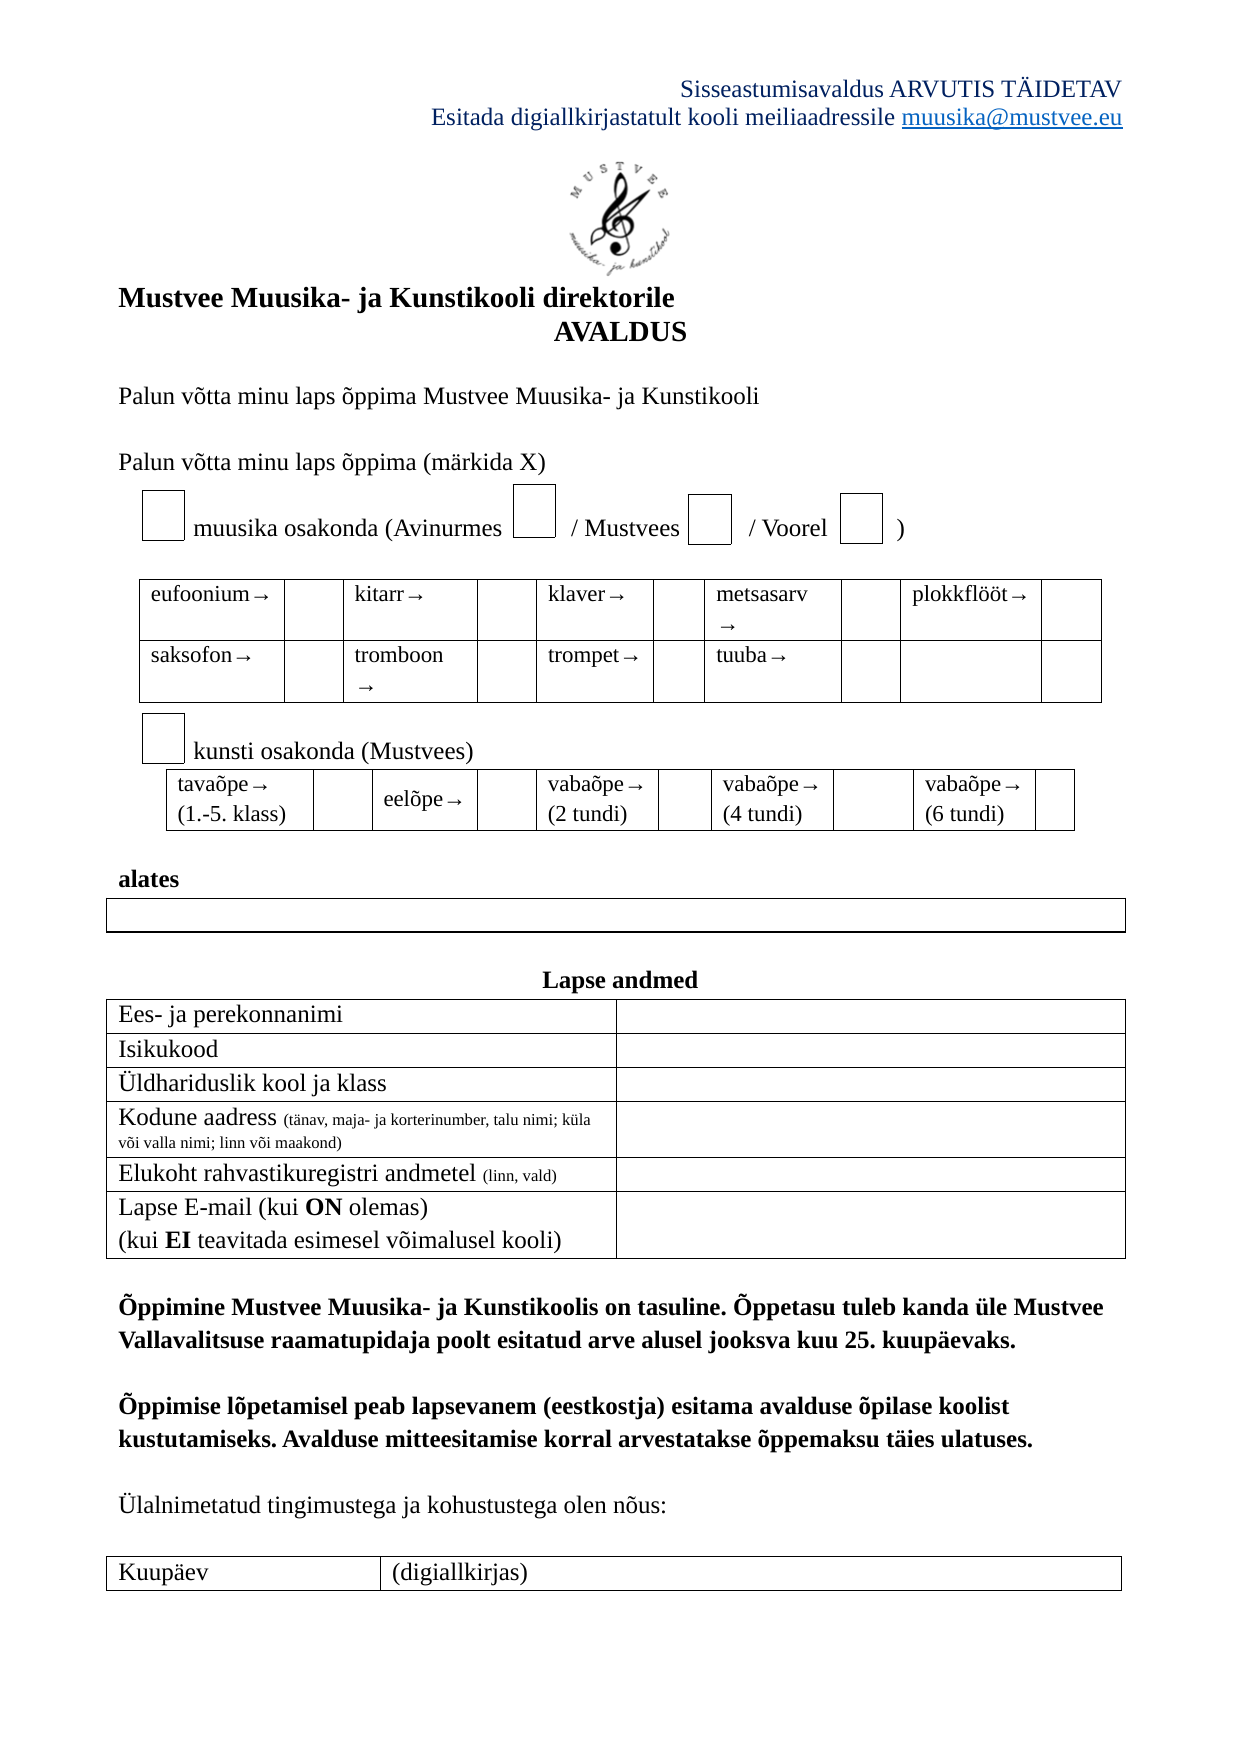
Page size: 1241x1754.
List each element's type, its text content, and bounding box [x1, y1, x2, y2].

table_cell Lapse E-mail (kui ON olemas) (kui EI teavitada esimesel võimalusel kooli) [107, 1192, 616, 1258]
table_cell [617, 1068, 1125, 1101]
table_header vabaõpe→ (4 tundi) [712, 770, 833, 830]
table_header [617, 1000, 1125, 1033]
text kunsti osakonda (Mustvees) [193, 736, 1122, 764]
table_header [1036, 770, 1074, 830]
table_cell Isikukood [107, 1034, 616, 1067]
table_cell [654, 641, 704, 702]
text Õppimise lõpetamisel peab lapsevanem (eestkostja) esitama avalduse õpilase koolist kustutamiseks. Avalduse mitteesitamise korral arvestatakse õppemaksu täies ulatuses. [118, 1391, 1122, 1453]
table_header [478, 770, 536, 830]
table_header [285, 580, 343, 640]
table_header [834, 770, 913, 830]
text AVALDUS [118, 314, 1122, 347]
text muusika osakonda (Avinurmes / Mustvees / Voorel ) [193, 513, 687, 542]
table_header Ees- ja perekonnanimi [107, 1000, 616, 1033]
table_header eufoonium→ [140, 580, 284, 640]
table_cell tuuba→ [705, 641, 841, 702]
table_cell [617, 1158, 1125, 1191]
table_header [478, 580, 536, 640]
table_cell tromboon→ [344, 641, 477, 702]
text muusika osakonda (Avinurmes / Mustvees / Voorel ) [732, 513, 840, 542]
text Mustvee Muusika- ja Kunstikooli direktorile [118, 280, 1122, 314]
text Palun võtta minu laps õppima Mustvee Muusika- ja Kunstikooli [118, 381, 1122, 409]
picture [562, 159, 678, 280]
table_cell [617, 1192, 1125, 1258]
table_header klaver→ [537, 580, 653, 640]
table_cell [617, 1034, 1125, 1067]
table_cell Elukoht rahvastikuregistri andmetel (linn, vald) [107, 1158, 616, 1191]
table_cell saksofon→ [140, 641, 284, 702]
table_header [659, 770, 711, 830]
table_header [1042, 580, 1101, 640]
text Õppimine Mustvee Muusika- ja Kunstikoolis on tasuline. Õppetasu tuleb kanda üle Mustvee Vallavalitsuse raamatupidaja poolt esitatud arve alusel jooksva kuu 25. kuupäevaks. [118, 1292, 1122, 1354]
table_header [842, 580, 900, 640]
table_cell [617, 1102, 1125, 1157]
table_header (digiallkirjas) [381, 1557, 1121, 1590]
table_cell Üldhariduslik kool ja klass [107, 1068, 616, 1101]
table_header plokkflööt→ [901, 580, 1041, 640]
table_cell trompet→ [537, 641, 653, 702]
text Lapse andmed [118, 966, 1122, 994]
table_header Kuupäev [107, 1557, 380, 1590]
table_cell [1042, 641, 1101, 702]
table_header kitarr→ [344, 580, 477, 640]
table_cell [901, 641, 1041, 702]
table_cell [285, 641, 343, 702]
table_cell Kodune aadress (tänav, maja- ja korterinumber, talu nimi; küla või valla nimi; linn või maakond) [107, 1102, 616, 1157]
table_header tavaõpe→ (1.-5. klass) [167, 770, 313, 830]
table_cell [842, 641, 900, 702]
table_header [314, 770, 372, 830]
table_header [654, 580, 704, 640]
text alates [118, 864, 1122, 893]
text Palun võtta minu laps õppima (märkida X) [118, 447, 1122, 476]
table_header metsasarv→ [705, 580, 841, 640]
text muusika osakonda (Avinurmes / Mustvees / Voorel ) [883, 513, 1122, 542]
text Ülalnimetatud tingimustega ja kohustustega olen nõus: [118, 1490, 1122, 1519]
table_header eelõpe→ [373, 770, 477, 830]
table_header vabaõpe→ (6 tundi) [914, 770, 1035, 830]
table_cell [478, 641, 536, 702]
table_header [107, 899, 1125, 931]
table_header vabaõpe→ (2 tundi) [537, 770, 658, 830]
